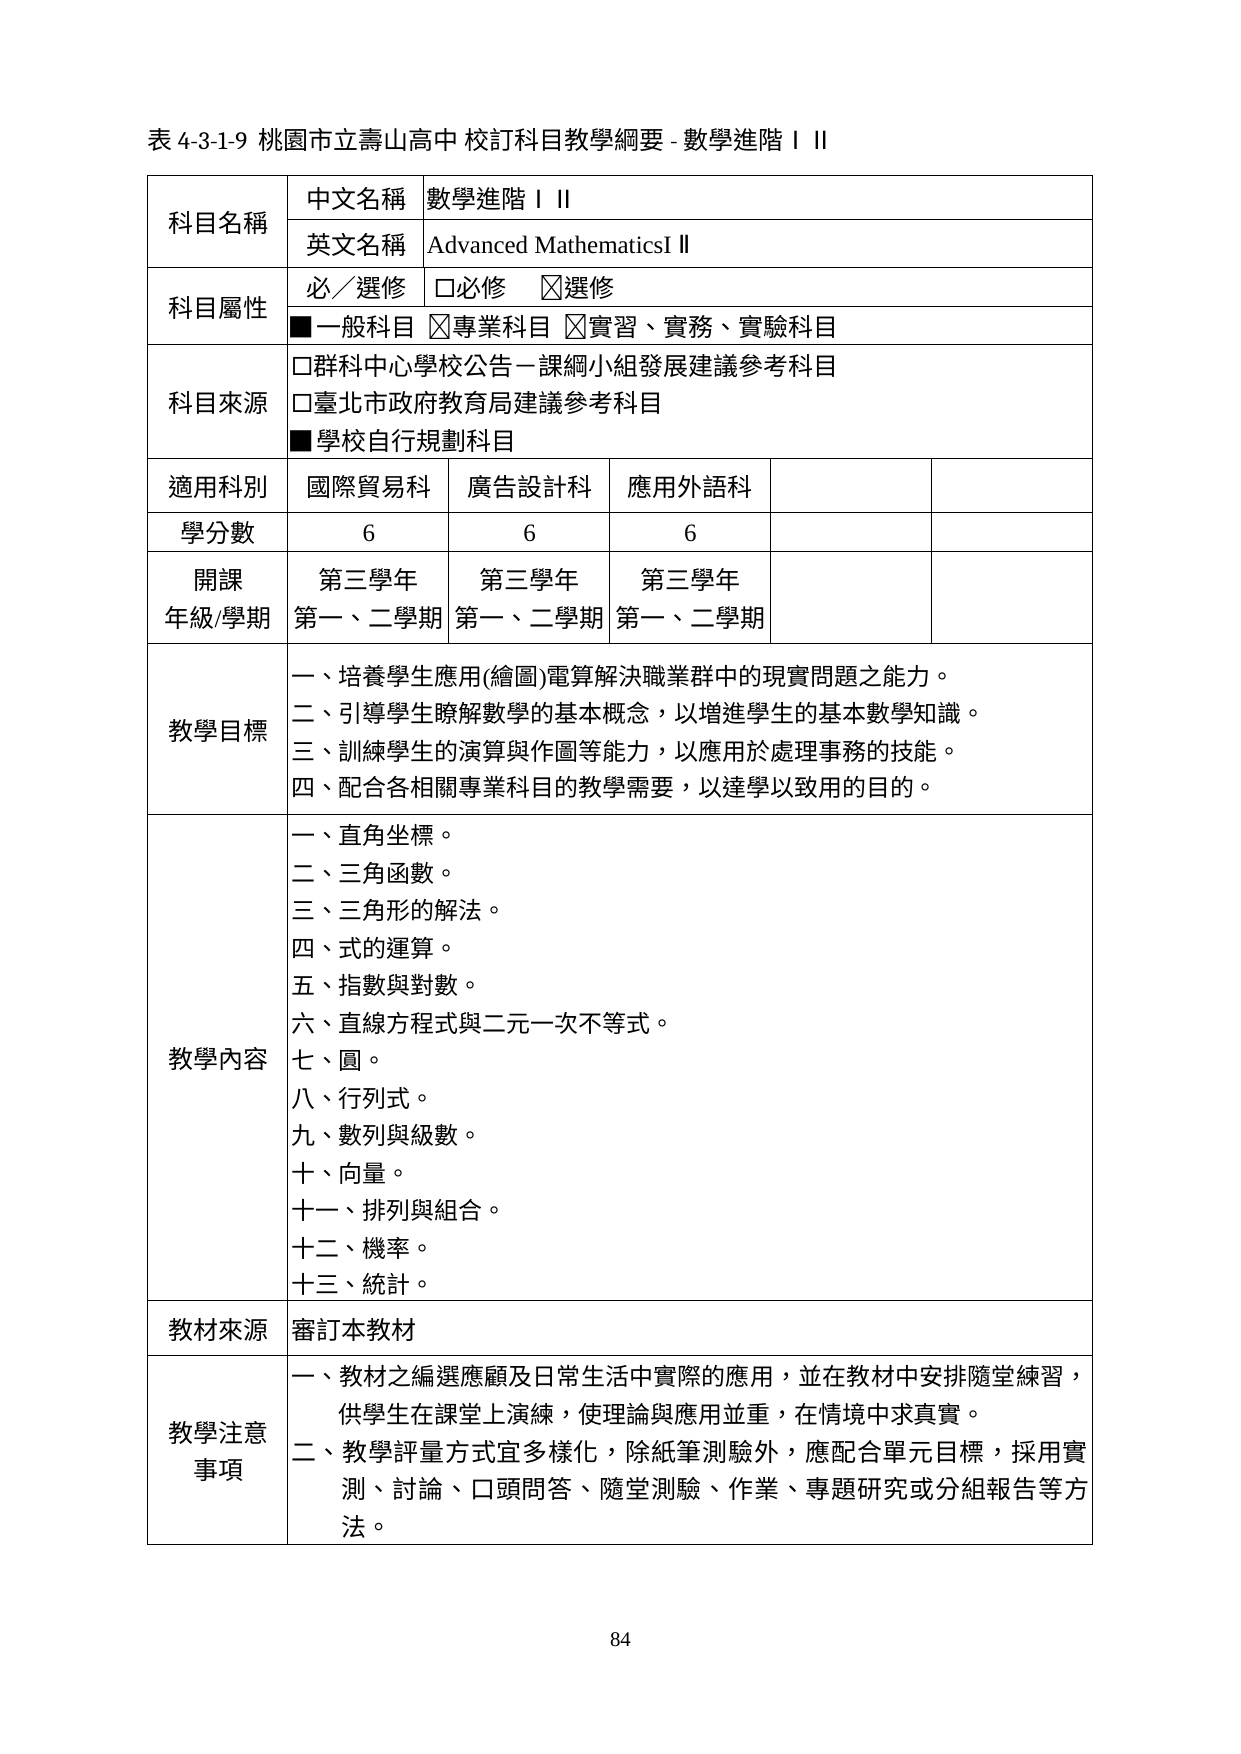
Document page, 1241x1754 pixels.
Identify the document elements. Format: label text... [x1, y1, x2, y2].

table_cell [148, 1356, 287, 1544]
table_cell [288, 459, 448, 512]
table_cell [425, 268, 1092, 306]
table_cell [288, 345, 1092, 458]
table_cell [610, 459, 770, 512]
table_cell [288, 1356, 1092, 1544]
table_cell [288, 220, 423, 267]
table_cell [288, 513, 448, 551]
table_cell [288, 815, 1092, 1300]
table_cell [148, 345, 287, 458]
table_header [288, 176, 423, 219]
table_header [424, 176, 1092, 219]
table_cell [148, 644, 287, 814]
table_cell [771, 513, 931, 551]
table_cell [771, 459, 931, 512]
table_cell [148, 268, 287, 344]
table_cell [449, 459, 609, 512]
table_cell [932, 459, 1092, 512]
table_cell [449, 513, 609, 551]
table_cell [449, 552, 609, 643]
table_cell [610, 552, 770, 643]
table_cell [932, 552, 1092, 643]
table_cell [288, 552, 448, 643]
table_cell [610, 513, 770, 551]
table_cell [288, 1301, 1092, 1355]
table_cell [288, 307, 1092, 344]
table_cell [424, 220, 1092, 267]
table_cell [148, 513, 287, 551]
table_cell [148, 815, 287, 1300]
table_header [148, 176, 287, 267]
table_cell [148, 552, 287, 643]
title 表-9 桃園市立壽山高中 校訂科目教學綱要 - 數學進階ⅠⅡ [148, 119, 1092, 157]
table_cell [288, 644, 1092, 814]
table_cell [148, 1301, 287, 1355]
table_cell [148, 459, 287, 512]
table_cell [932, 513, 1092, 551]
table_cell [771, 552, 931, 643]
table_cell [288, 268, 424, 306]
